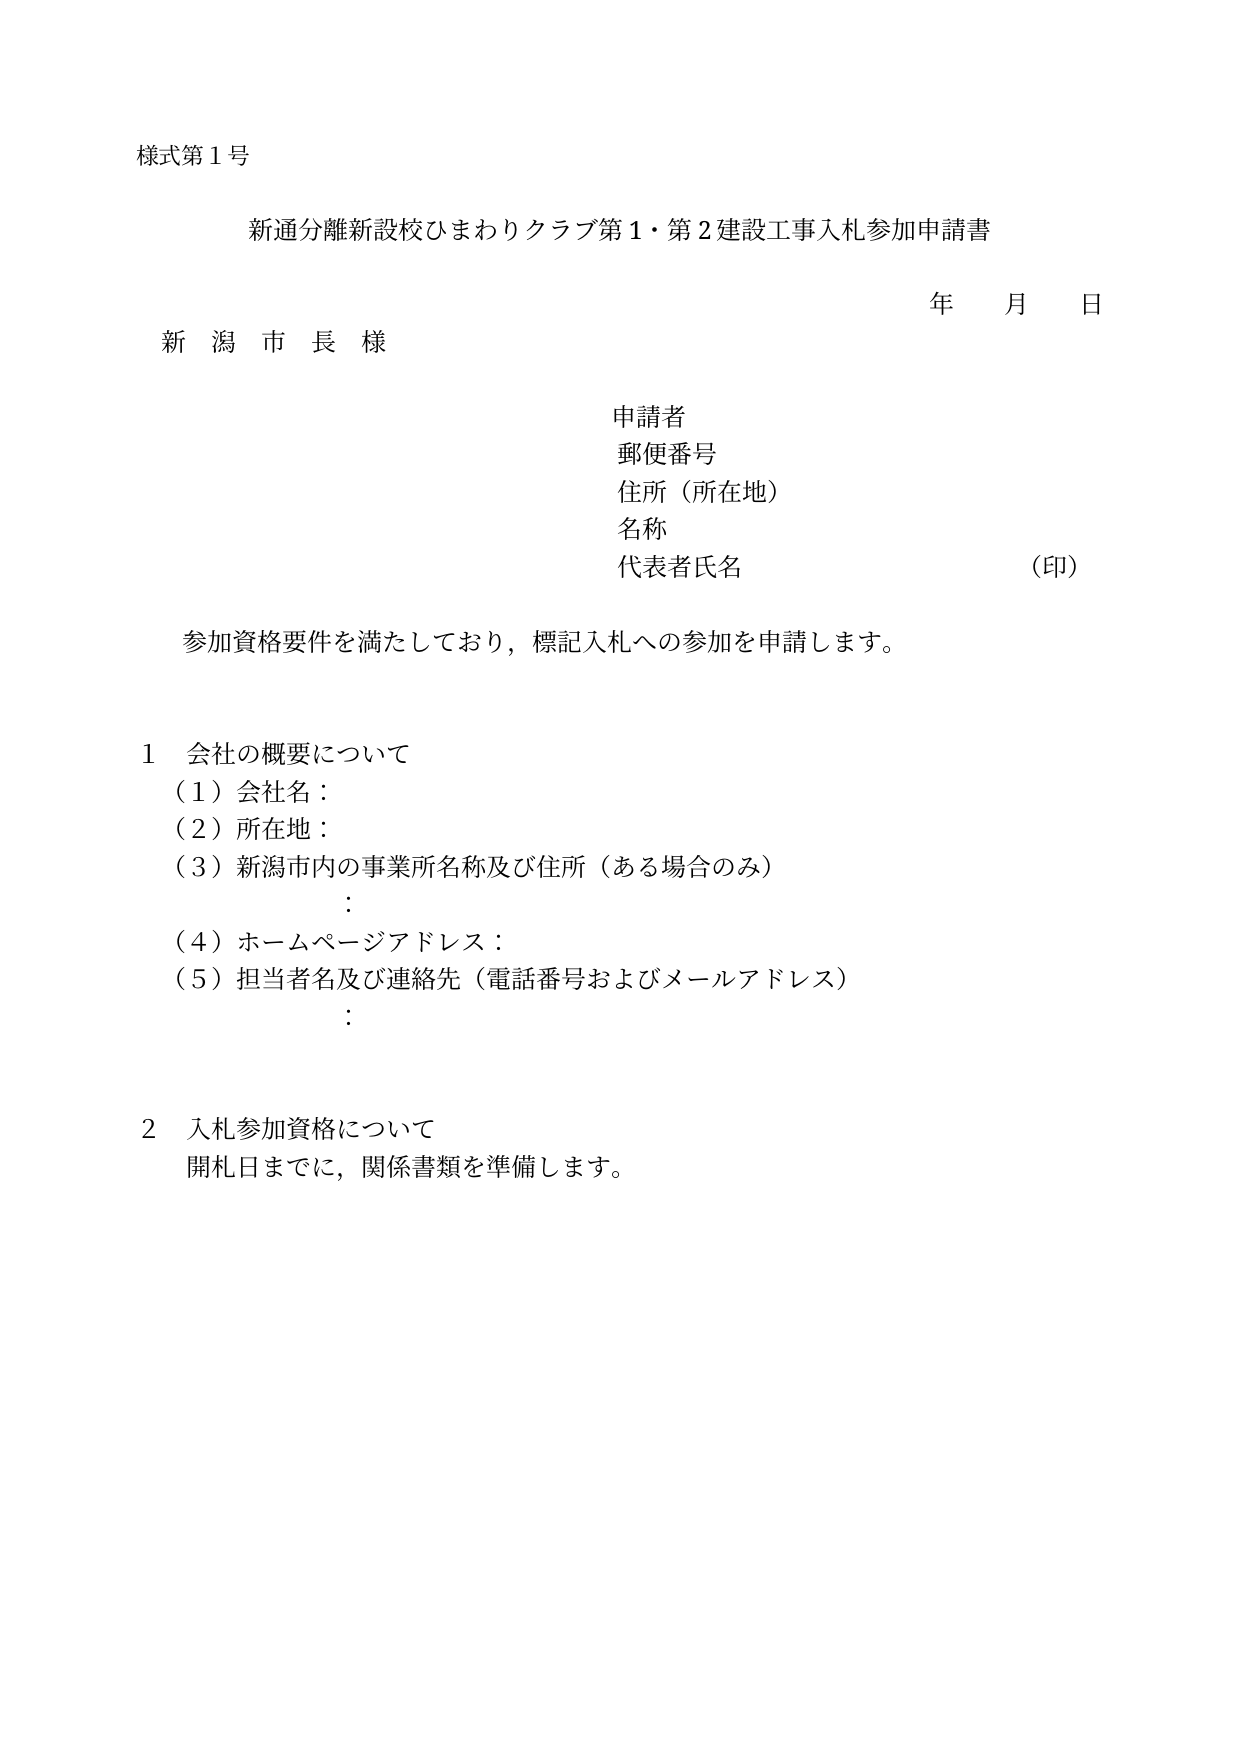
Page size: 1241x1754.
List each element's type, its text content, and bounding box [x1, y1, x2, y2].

text ： [136, 884, 1104, 922]
text 参加資格要件を満たしており，標記入札への参加を申請します。 [158, 622, 1104, 659]
text 住所（所在地） [617, 472, 1104, 509]
text 申請者 [136, 397, 1104, 434]
text ２ 入札参加資格について [136, 1109, 1104, 1147]
text 新 潟 市 長 様 [136, 322, 1104, 359]
text 代表者氏名 （印） [617, 547, 1104, 584]
text （１）会社名： [136, 772, 1104, 809]
text 郵便番号 [617, 434, 1104, 472]
text （３）新潟市内の事業所名称及び住所（ある場合のみ） [136, 847, 1104, 884]
text 年 月 日 [136, 284, 1104, 322]
text （４）ホームページアドレス： [136, 922, 1104, 959]
text 様式第１号 [136, 136, 1104, 173]
text 名称 [617, 509, 1104, 547]
text ： [136, 997, 1104, 1034]
text 開札日までに，関係書類を準備します。 [136, 1147, 1104, 1184]
text 新通分離新設校ひまわりクラブ第1・第2建設工事入札参加申請書 [136, 211, 1104, 247]
text （５）担当者名及び連絡先（電話番号およびメールアドレス） [136, 959, 1104, 997]
text （２）所在地： [136, 809, 1104, 847]
text １ 会社の概要について [136, 734, 1104, 772]
